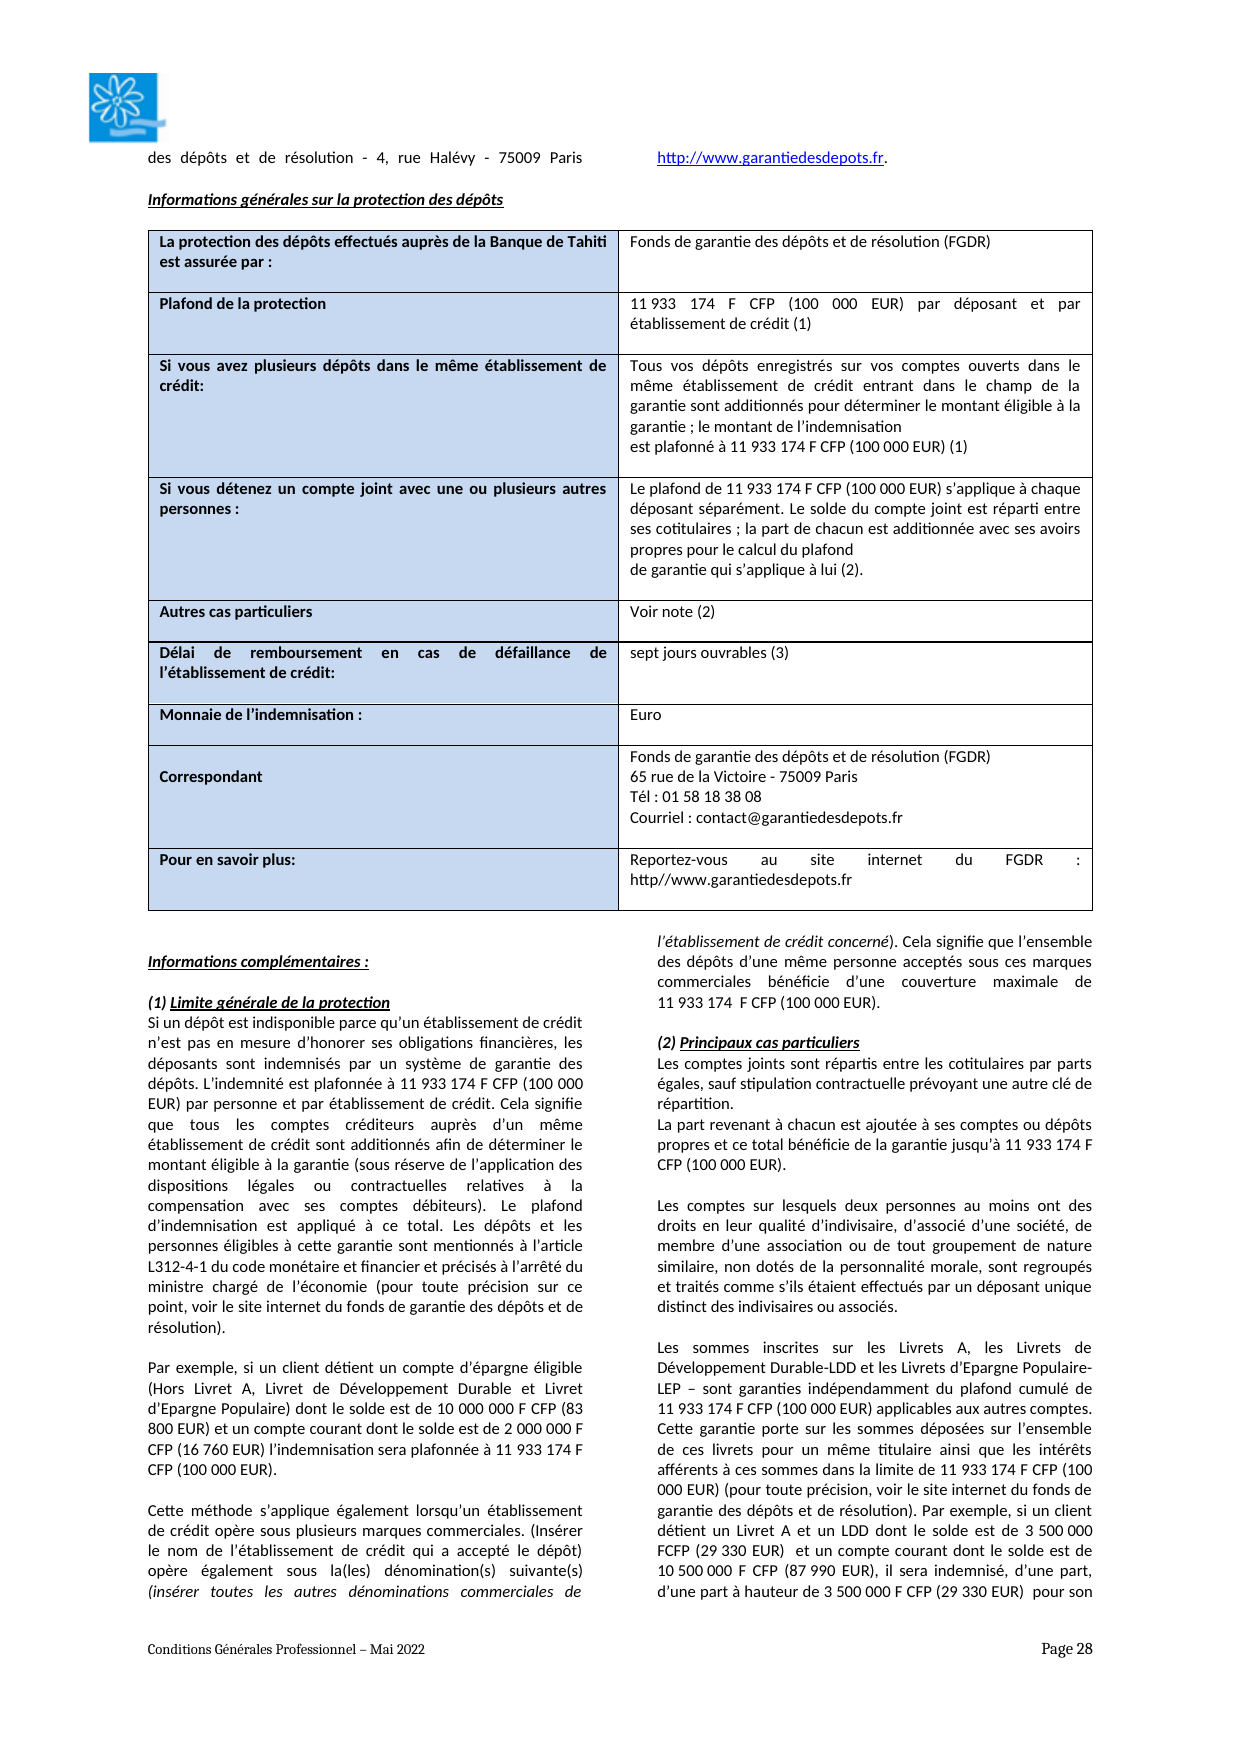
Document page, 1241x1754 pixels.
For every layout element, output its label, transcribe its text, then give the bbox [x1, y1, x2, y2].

table_cell Monnaie de l’indemnisation : [149, 705, 618, 745]
table_cell Tous vos dépôts enregistrés sur vos comptes ouverts dans le même établissement de crédit entrant dans le champ de la garantie sont additionnés pour déterminer le montant éligible à la garantie ; le montant de l’indemnisation est plafonné à 11 933 174 F CFP (100 000 EUR) (1) [619, 355, 1092, 477]
table_cell Reportez-vous au site internet du FGDR : http//www.garantiedesdepots.fr [619, 849, 1092, 910]
text Les comptes joints sont répartis entre les cotitulaires par parts égales, sauf stipulation contractuelle prévoyant une autre clé de répartition. [657, 1053, 1093, 1114]
text Cette méthode s’applique également lorsqu’un établissement de crédit opère sous plusieurs marques commerciales. (Insérer le nom de l’établissement de crédit qui a accepté le dépôt) opère également sous la(les) dénomination(s) suivante(s) (insérer toutes les autres dénominations commerciales de l’établissement de crédit concerné). Cela signifie que l’ensemble des dépôts d’une même personne acceptés sous ces marques commerciales bénéficie d’une couverture maximale de 11 933 174 F CFP (100 000 EUR). [148, 1500, 583, 1601]
table_cell Si vous détenez un compte joint avec une ou plusieurs autres personnes : [149, 478, 618, 600]
table_cell Euro [619, 705, 1092, 745]
table_cell Fonds de garantie des dépôts et de résolution (FGDR) 65 rue de la Victoire - 75009 Paris Tél : 01 58 18 38 08 Courriel : contact@garantiedesdepots.fr [619, 746, 1092, 848]
text (1) Limite générale de la protection [148, 992, 583, 1012]
table_cell Plafond de la protection [149, 293, 618, 354]
text (2) Principaux cas particuliers [657, 1033, 1093, 1053]
table_cell Le plafond de 11 933 174 F CFP (100 000 EUR) s’applique à chaque déposant séparément. Le solde du compte joint est réparti entre ses cotitulaires ; la part de chacun est additionnée avec ses avoirs propres pour le calcul du plafond de garantie qui s’applique à lui (2). [619, 478, 1092, 600]
table_cell 11 933 174 F CFP (100 000 EUR) par déposant et par établissement de crédit (1) [619, 293, 1092, 354]
table_cell Délai de remboursement en cas de défaillance de l’établissement de crédit: [149, 643, 618, 703]
table_cell Voir note (2) [619, 601, 1092, 641]
table_header La protection des dépôts effectués auprès de la Banque de Tahiti est assurée par : [149, 231, 618, 292]
text Les comptes sur lesquels deux personnes au moins ont des droits en leur qualité d’indivisaire, d’associé d’une société, de membre d’une association ou de tout groupement de nature similaire, non dotés de la personnalité morale, sont regroupés et traités comme s’ils étaient effectués par un déposant unique distinct des indivisaires ou associés. [657, 1195, 1093, 1317]
table_cell Correspondant [149, 746, 618, 848]
table_header Fonds de garantie des dépôts et de résolution (FGDR) [619, 231, 1092, 292]
table_cell sept jours ouvrables (3) [619, 643, 1092, 703]
text Si un dépôt est indisponible parce qu’un établissement de crédit n’est pas en mesure d’honorer ses obligations financières, les déposants sont indemnisés par un système de garantie des dépôts. L’indemnité est plafonnée à 11 933 174 F CFP (100 000 EUR) par personne et par établissement de crédit. Cela signifie que tous les comptes créditeurs auprès d’un même établissement de crédit sont additionnés afin de déterminer le montant éligible à la garantie (sous réserve de l’application des dispositions légales ou contractuelles relatives à la compensation avec ses comptes débiteurs). Le plafond d’indemnisation est appliqué à ce total. Les dépôts et les personnes éligibles à cette garantie sont mentionnés à l’article L312-4-1 du code monétaire et financier et précisés à l’arrêté du ministre chargé de l’économie (pour toute précision sur ce point, voir le site internet du fonds de garantie des dépôts et de résolution). [148, 1012, 583, 1337]
picture [88, 73, 170, 148]
text Informations complémentaires : [148, 951, 583, 972]
table_cell Pour en savoir plus: [149, 849, 618, 910]
table_cell Autres cas particuliers [149, 601, 618, 641]
text Par exemple, si un client détient un compte d’épargne éligible (Hors Livret A, Livret de Développement Durable et Livret d’Epargne Populaire) dont le solde est de 10 000 000 F CFP (83 800 EUR) et un compte courant dont le solde est de 2 000 000 F CFP (16 760 EUR) l’indemnisation sera plafonnée à 11 933 174 F CFP (100 000 EUR). [148, 1358, 583, 1479]
table_cell Si vous avez plusieurs dépôts dans le même établissement de crédit: [149, 355, 618, 477]
text Informations générales sur la protection des dépôts [148, 189, 1093, 210]
text Cette méthode s’applique également lorsqu’un établissement de crédit opère sous plusieurs marques commerciales. (Insérer le nom de l’établissement de crédit qui a accepté le dépôt) opère également sous la(les) dénomination(s) suivante(s) (insérer toutes les autres dénominations commerciales de l’établissement de crédit concerné). Cela signifie que l’ensemble des dépôts d’une même personne acceptés sous ces marques commerciales bénéficie d’une couverture maximale de 11 933 174 F CFP (100 000 EUR). [657, 931, 1093, 1012]
text La part revenant à chacun est ajoutée à ses comptes ou dépôts propres et ce total bénéficie de la garantie jusqu’à 11 933 174 F CFP (100 000 EUR). [657, 1114, 1093, 1175]
